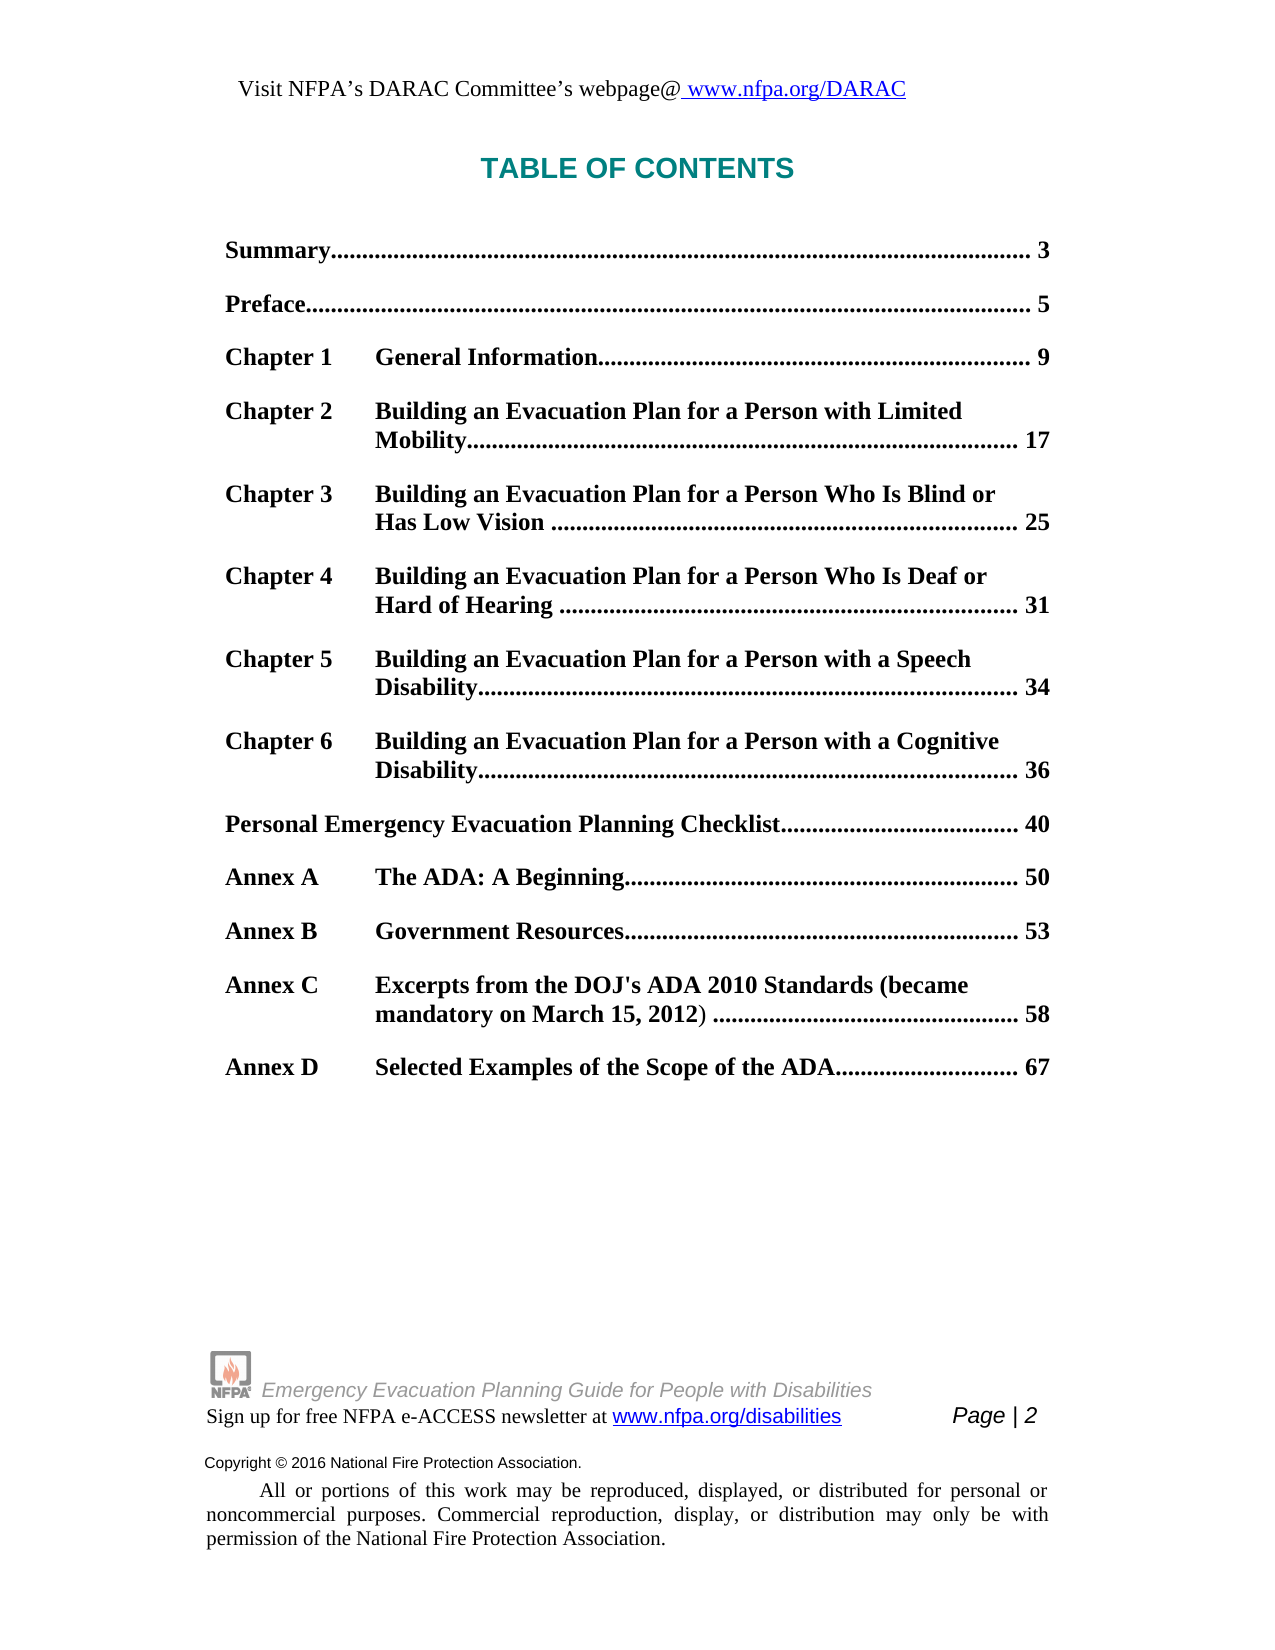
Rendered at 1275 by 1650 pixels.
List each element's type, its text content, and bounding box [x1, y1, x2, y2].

picture [210, 1351, 252, 1398]
text Annex C Excerpts from the DOJ's ADA 2010 Standards (became mandatory on March 15, 2012) 58 [225, 970, 1050, 1027]
title TABLE OF CONTENTS [225, 151, 1050, 185]
text Chapter 4 Building an Evacuation Plan for a Person Who Is Deaf or Hard of Hearing 31 [225, 561, 1050, 619]
text Chapter 3 Building an Evacuation Plan for a Person Who Is Blind or [225, 479, 1050, 507]
text Preface 5 [225, 289, 1050, 317]
text Chapter 1 General Information 9 [225, 342, 1050, 371]
text Annex A The ADA: A Beginning 50 [225, 862, 1050, 891]
text Has Low Vision 25 [225, 507, 1050, 536]
text Annex B Government Resources 53 [225, 916, 1050, 945]
text Chapter 2 Building an Evacuation Plan for a Person with Limited Mobility 17 [225, 396, 1050, 454]
text Personal Emergency Evacuation Planning Checklist 40 [225, 809, 1050, 837]
text Summary 3 [225, 235, 1050, 264]
text Chapter 5 Building an Evacuation Plan for a Person with a Speech Disability 34 [225, 644, 1050, 701]
text Chapter 6 Building an Evacuation Plan for a Person with a Cognitive Disability 36 [225, 726, 1050, 784]
text Annex D Selected Examples of the Scope of the ADA 67 [225, 1052, 1050, 1081]
